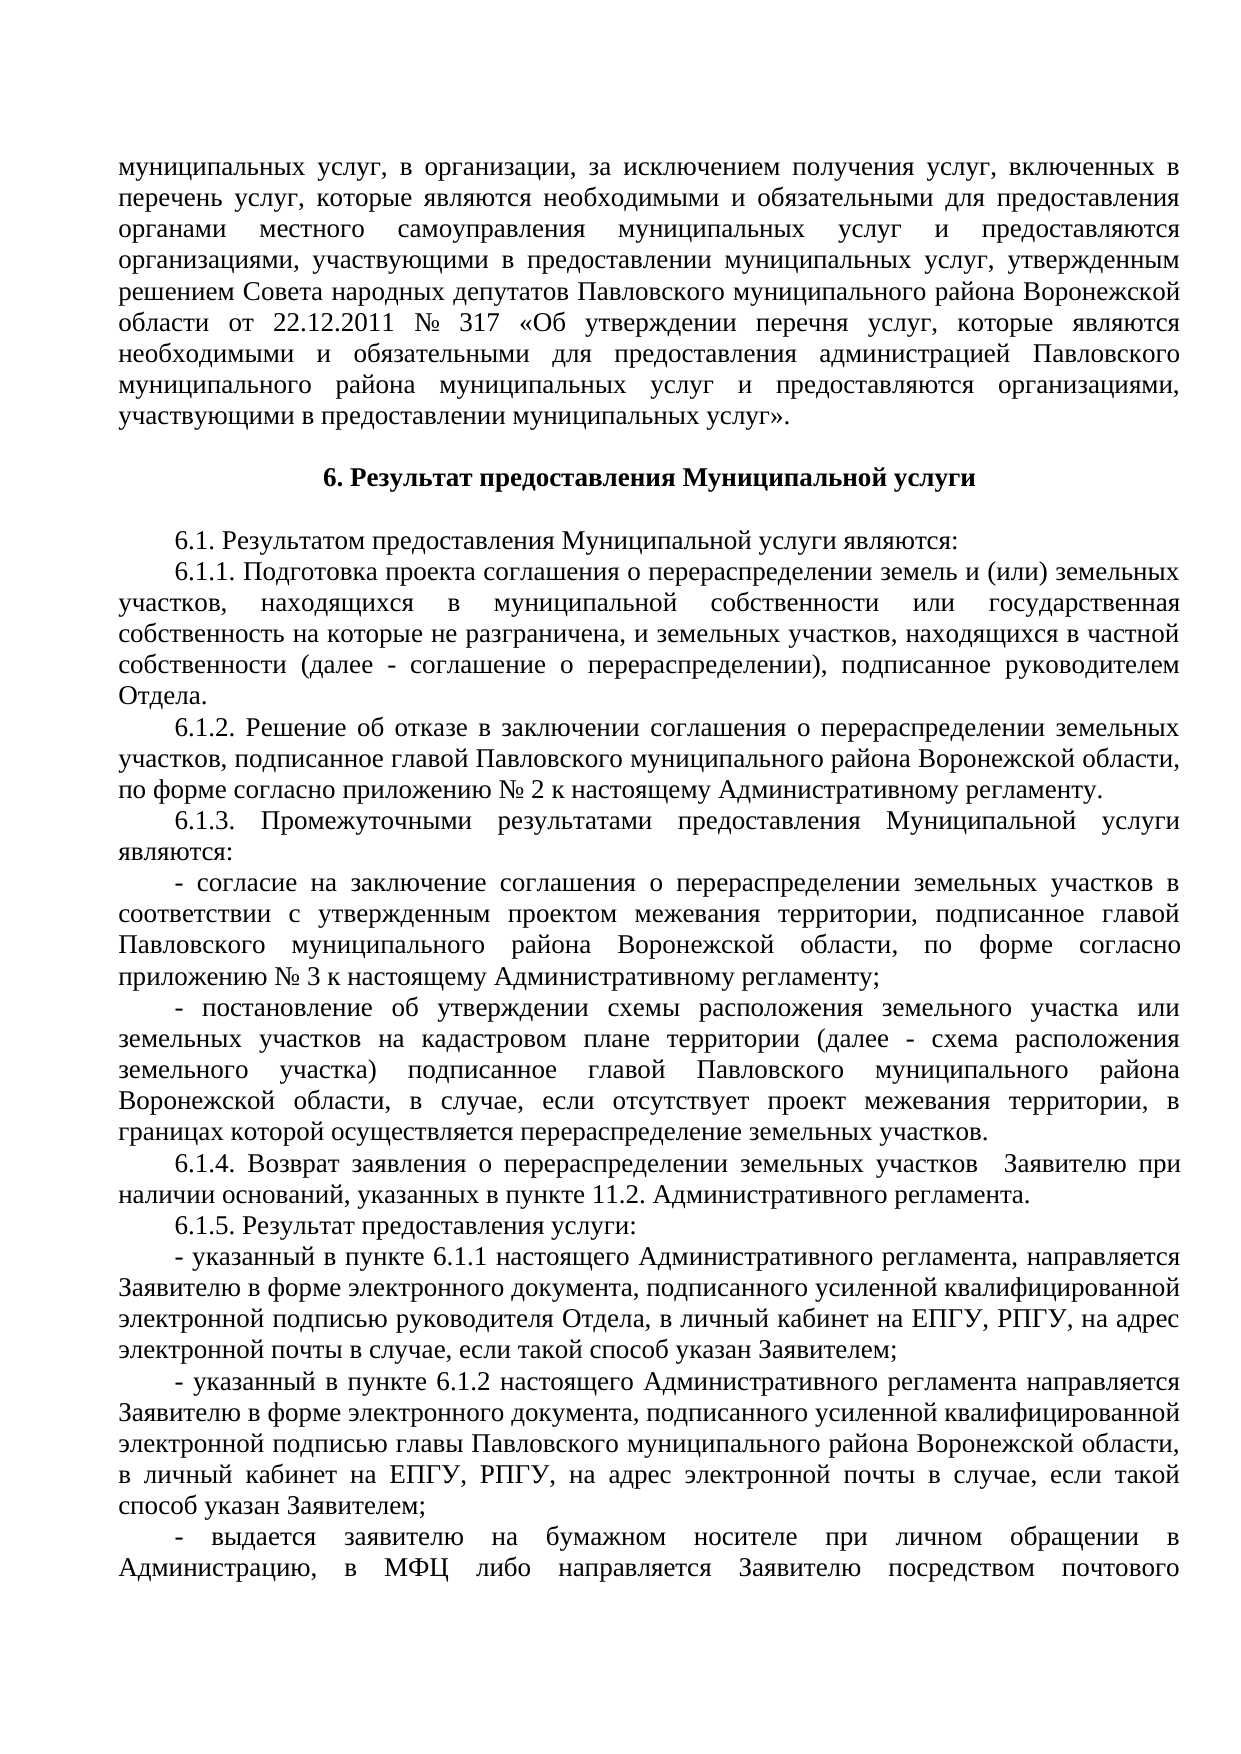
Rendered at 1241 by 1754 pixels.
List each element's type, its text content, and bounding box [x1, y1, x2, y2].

text - указанный в пункте 6.1.1 настоящего Административного регламента, направляется Заявителю в форме электронного документа, подписанного усиленной квалифицированной электронной подписью руководителя Отдела, в личный кабинет на ЕПГУ, РПГУ, на адрес электронной почты в случае, если такой способ указан Заявителем; [118, 1240, 1181, 1365]
text 6.1.2. Решение об отказе в заключении соглашения о перераспределении земельных участков, подписанное главой Павловского муниципального района Воронежской области, по форме согласно приложению № 2 к настоящему Административному регламенту. [118, 711, 1181, 804]
text - согласие на заключение соглашения о перераспределении земельных участков в соответствии с утвержденным проектом межевания территории, подписанное главой Павловского муниципального района Воронежской области, по форме согласно приложению № 3 к настоящему Административному регламенту; [118, 866, 1181, 991]
text 6.1.1. Подготовка проекта соглашения о перераспределении земель и (или) земельных участков, находящихся в муниципальной собственности или государственная собственность на которые не разграничена, и земельных участков, находящихся в частной собственности (далее - соглашение о перераспределении), подписанное руководителем Отдела. [118, 555, 1181, 711]
text 6.1.5. Результат предоставления услуги: [118, 1209, 1181, 1240]
text 6. Результат предоставления Муниципальной услуги [118, 461, 1181, 493]
text - постановление об утверждении схемы расположения земельного участка или земельных участков на кадастровом плане территории (далее - схема расположения земельного участка) подписанное главой Павловского муниципального района Воронежской области, в случае, если отсутствует проект межевания территории, в границах которой осуществляется перераспределение земельных участков. [118, 991, 1181, 1147]
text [118, 1520, 1181, 1583]
text 6.1.3. Промежуточными результатами предоставления Муниципальной услуги являются: [118, 804, 1181, 866]
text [118, 150, 1181, 430]
text - указанный в пункте 6.1.2 настоящего Административного регламента направляется Заявителю в форме электронного документа, подписанного усиленной квалифицированной электронной подписью главы Павловского муниципального района Воронежской области, в личный кабинет на ЕПГУ, РПГУ, на адрес электронной почты в случае, если такой способ указан Заявителем; [118, 1365, 1181, 1520]
text 6.1.4. Возврат заявления о перераспределении земельных участков Заявителю при наличии оснований, указанных в пункте 11.2. Административного регламента. [118, 1147, 1181, 1209]
text 6.1. Результатом предоставления Муниципальной услуги являются: [118, 524, 1181, 555]
